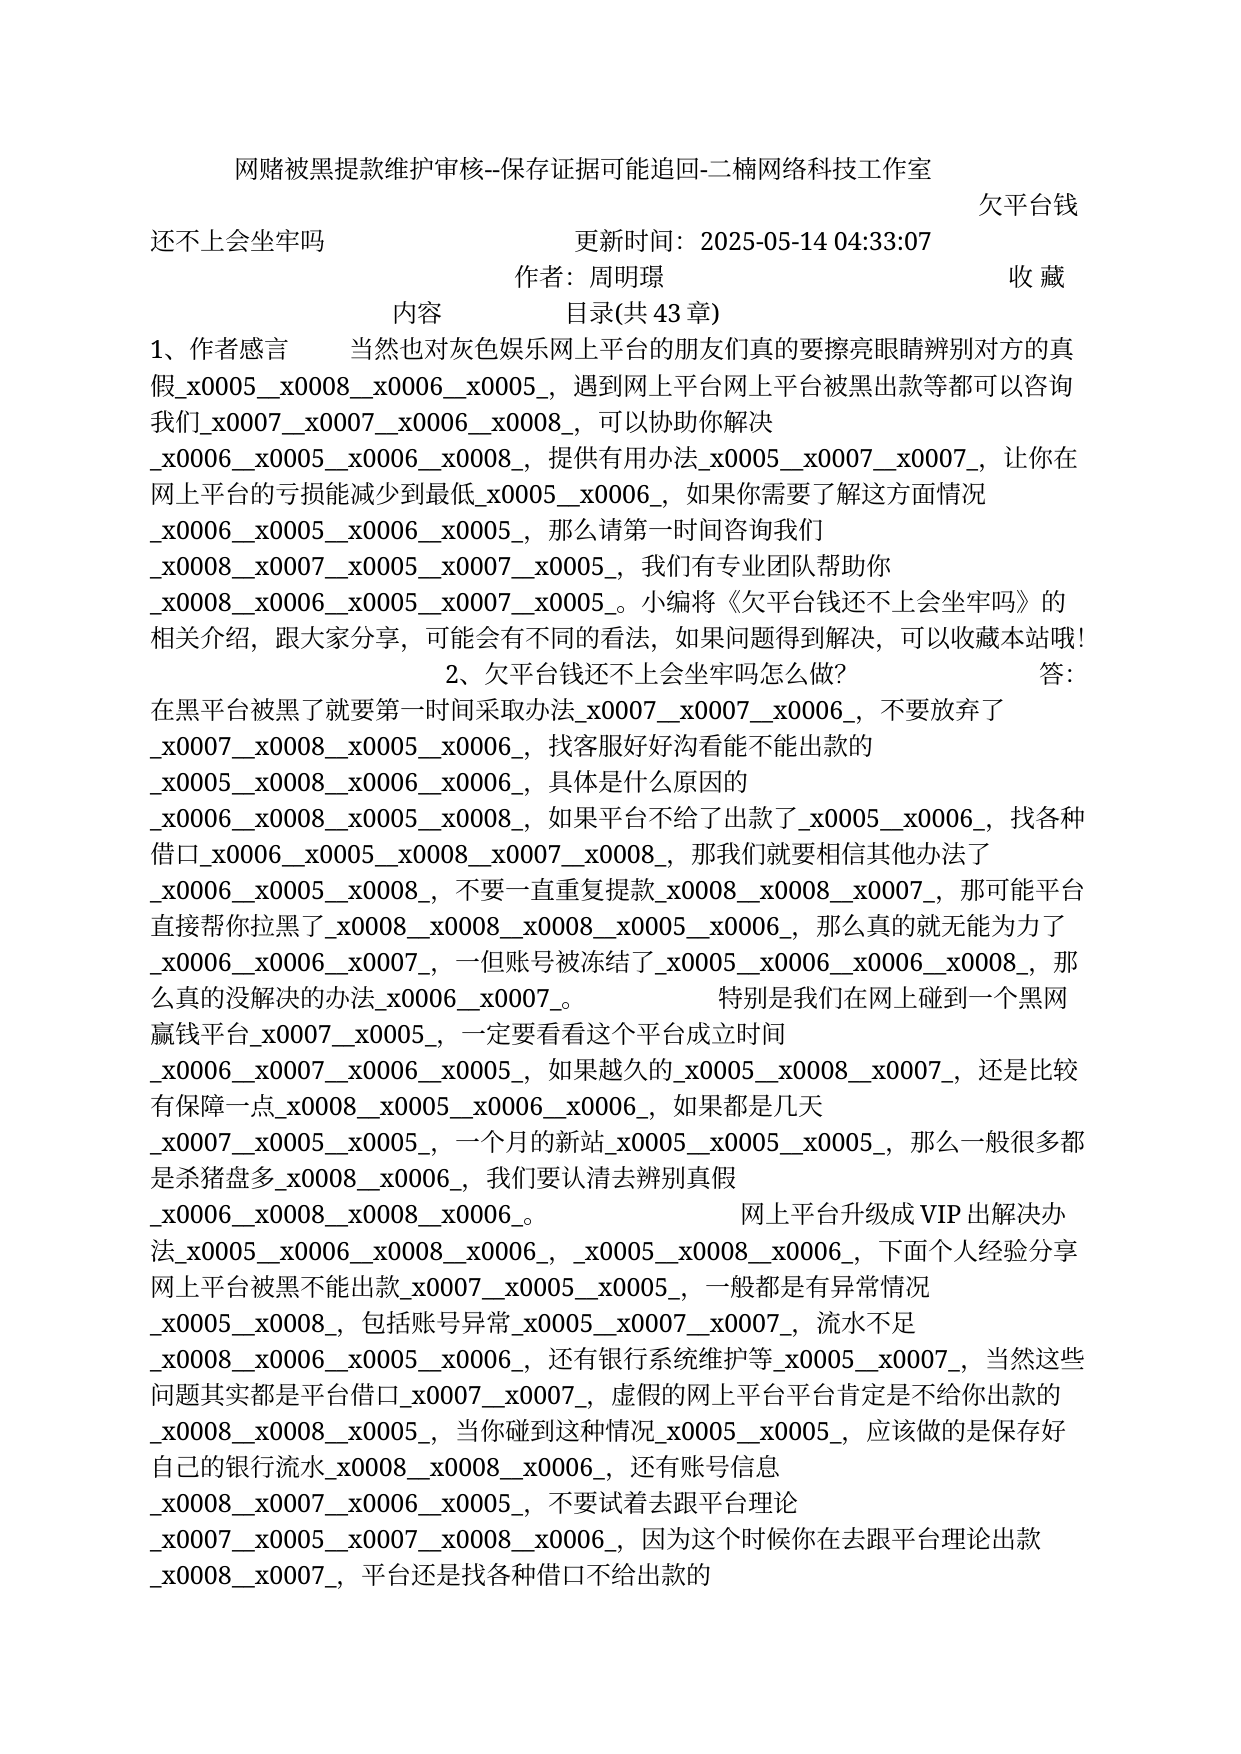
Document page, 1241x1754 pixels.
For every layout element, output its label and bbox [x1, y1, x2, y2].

text [150, 150, 1090, 1592]
